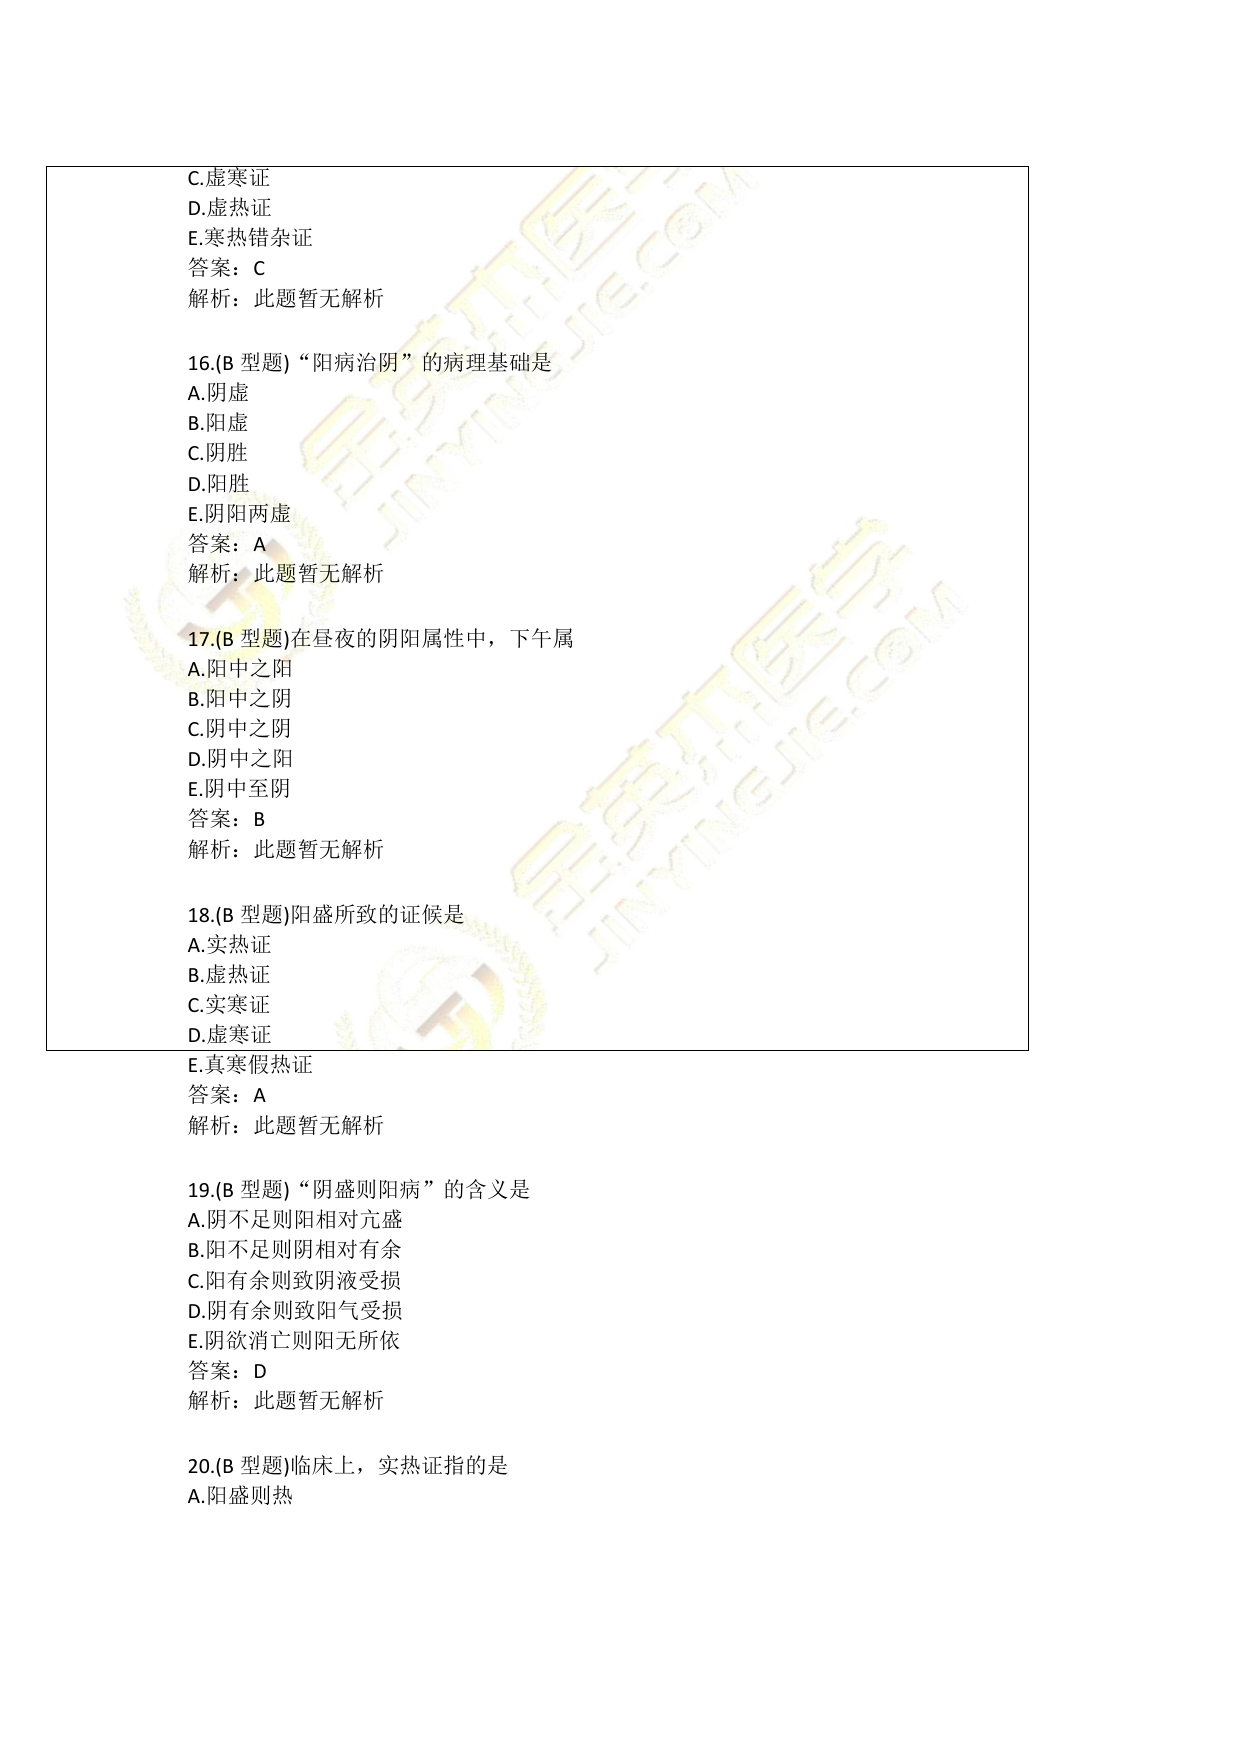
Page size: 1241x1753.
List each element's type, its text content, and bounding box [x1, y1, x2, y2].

list A.阴虚 [187, 381, 1230, 406]
list 20.(B 型题)临床上，实热证指的是 [187, 1453, 1230, 1478]
list A.阳中之阳 [187, 656, 1230, 681]
list B.阳中之阴 [187, 686, 1230, 712]
list D.阴有余则致阳气受损 [187, 1298, 1230, 1323]
list A.实热证 [187, 932, 1230, 957]
list D.阳胜 [187, 471, 1230, 496]
list A.阴不足则阳相对亢盛 [187, 1208, 1230, 1233]
list B.虚热证 [187, 962, 1230, 987]
list 18.(B 型题)阳盛所致的证候是 [187, 902, 1230, 927]
list 答案：B [187, 807, 1230, 832]
list A.阳盛则热 [187, 1483, 1230, 1509]
list E.寒热错杂证 [187, 225, 1230, 250]
list 答案：D [187, 1358, 1230, 1383]
list 解析：此题暂无解析 [187, 288, 1230, 311]
list E.阴阳两虚 [187, 501, 1230, 526]
list C.阴胜 [187, 441, 1230, 466]
list 答案：A [187, 531, 1230, 556]
list C.实寒证 [187, 992, 1230, 1017]
list D.虚热证 [187, 195, 1230, 220]
list 答案：A [187, 1082, 1230, 1108]
list E.阴中至阴 [187, 777, 1230, 802]
list D.阴中之阳 [187, 747, 1230, 772]
list E.阴欲消亡则阳无所依 [187, 1328, 1230, 1353]
list 解析：此题暂无解析 [187, 839, 1230, 862]
list B.阳不足则阴相对有余 [187, 1238, 1230, 1263]
list C.虚寒证 [187, 165, 1230, 190]
list 解析：此题暂无解析 [187, 563, 1230, 586]
list D.虚寒证 [187, 1022, 1230, 1047]
list B.阳虚 [187, 411, 1230, 436]
list 答案：C [187, 255, 1230, 281]
picture [47, 167, 1028, 1050]
list 解析：此题暂无解析 [187, 1391, 1230, 1413]
list 解析：此题暂无解析 [187, 1115, 1230, 1138]
list 16.(B 型题)“阳病治阴”的病理基础是 [187, 350, 1230, 376]
list E.真寒假热证 [187, 1052, 1230, 1078]
list 17.(B 型题)在昼夜的阴阳属性中，下午属 [187, 626, 1230, 651]
list C.阴中之阴 [187, 716, 1230, 742]
list 19.(B 型题)“阴盛则阳病”的含义是 [187, 1178, 1230, 1203]
list C.阳有余则致阴液受损 [187, 1268, 1230, 1293]
